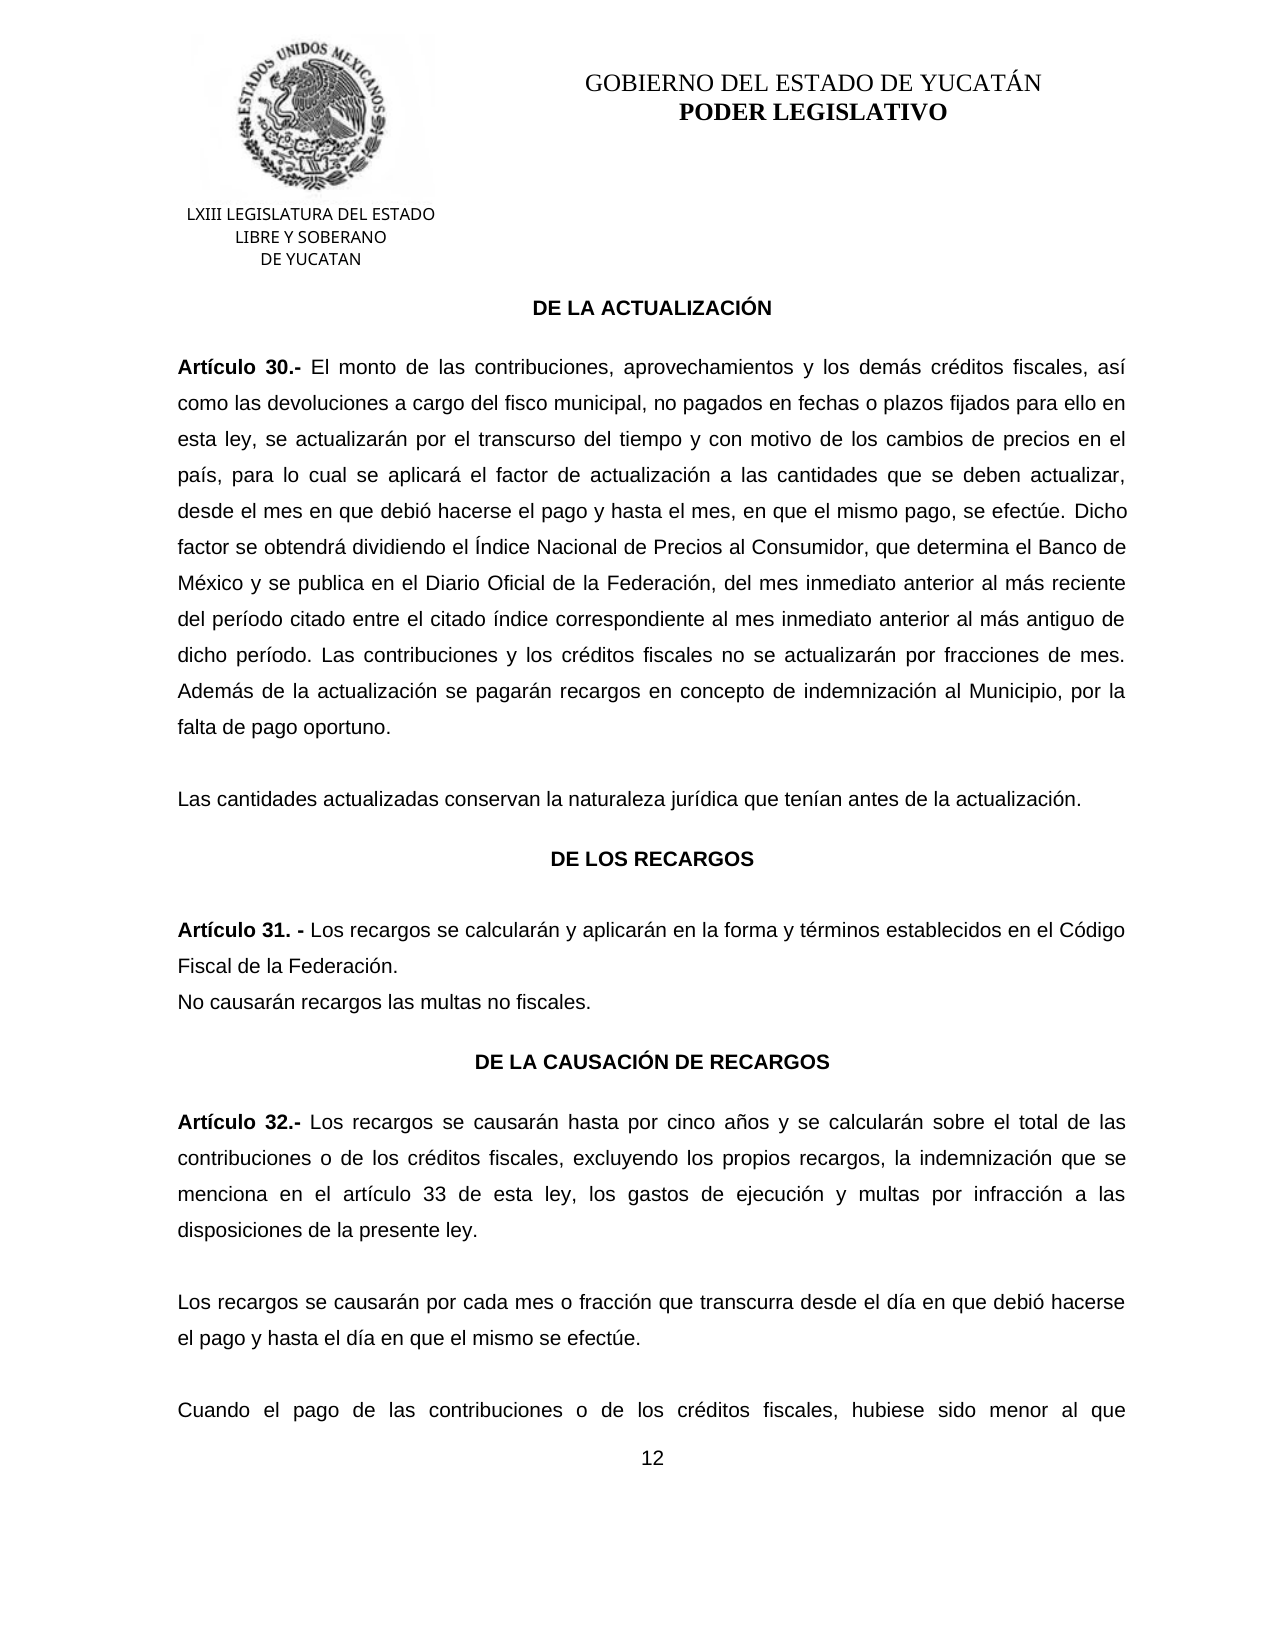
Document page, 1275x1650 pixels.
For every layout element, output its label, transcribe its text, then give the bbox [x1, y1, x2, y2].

text No causarán recargos las multas no fiscales. [177, 990, 1127, 1014]
picture [191, 34, 435, 205]
text Cuando el pago de las contribuciones o de los créditos fiscales, hubiese sido menor al que corresponda, los recargos se causarán sobre la diferencia. [177, 1397, 1127, 1421]
text Artículo 31. - Los recargos se calcularán y aplicarán en la forma y términos establecidos en el Código Fiscal de la Federación. [177, 918, 1127, 978]
text Artículo 30.- El monto de las contribuciones, aprovechamientos y los demás créditos fiscales, así como las devoluciones a cargo del fisco municipal, no pagados en fechas o plazos fijados para ello en esta ley, se actualizarán por el transcurso del tiempo y con motivo de los cambios de precios en el país, para lo cual se aplicará el factor de actualización a las cantidades que se deben actualizar, desde el mes en que debió hacerse el pago y hasta el mes, en que el mismo pago, se efectúe. Dicho factor se obtendrá dividiendo el Índice Nacional de Precios al Consumidor, que determina el Banco de México y se publica en el Diario Oficial de la Federación, del mes inmediato anterior al más reciente del período citado entre el citado índice correspondiente al mes inmediato anterior al más antiguo de dicho período. Las contribuciones y los créditos fiscales no se actualizarán por fracciones de mes. Además de la actualización se pagarán recargos en concepto de indemnización al Municipio, por la falta de pago oportuno. [177, 355, 1127, 738]
text Los recargos se causarán por cada mes o fracción que transcurra desde el día en que debió hacerse el pago y hasta el día en que el mismo se efectúe. [177, 1289, 1127, 1349]
text Las cantidades actualizadas conservan la naturaleza jurídica que tenían antes de la actualización. [177, 786, 1127, 810]
text DE LA ACTUALIZACIÓN [177, 295, 1127, 319]
text DE LOS RECARGOS [177, 846, 1127, 870]
text Artículo 32.- Los recargos se causarán hasta por cinco años y se calcularán sobre el total de las contribuciones o de los créditos fiscales, excluyendo los propios recargos, la indemnización que se menciona en el artículo 33 de esta ley, los gastos de ejecución y multas por infracción a las disposiciones de la presente ley. [177, 1110, 1127, 1242]
text DE LA CAUSACIÓN DE RECARGOS [177, 1050, 1127, 1074]
